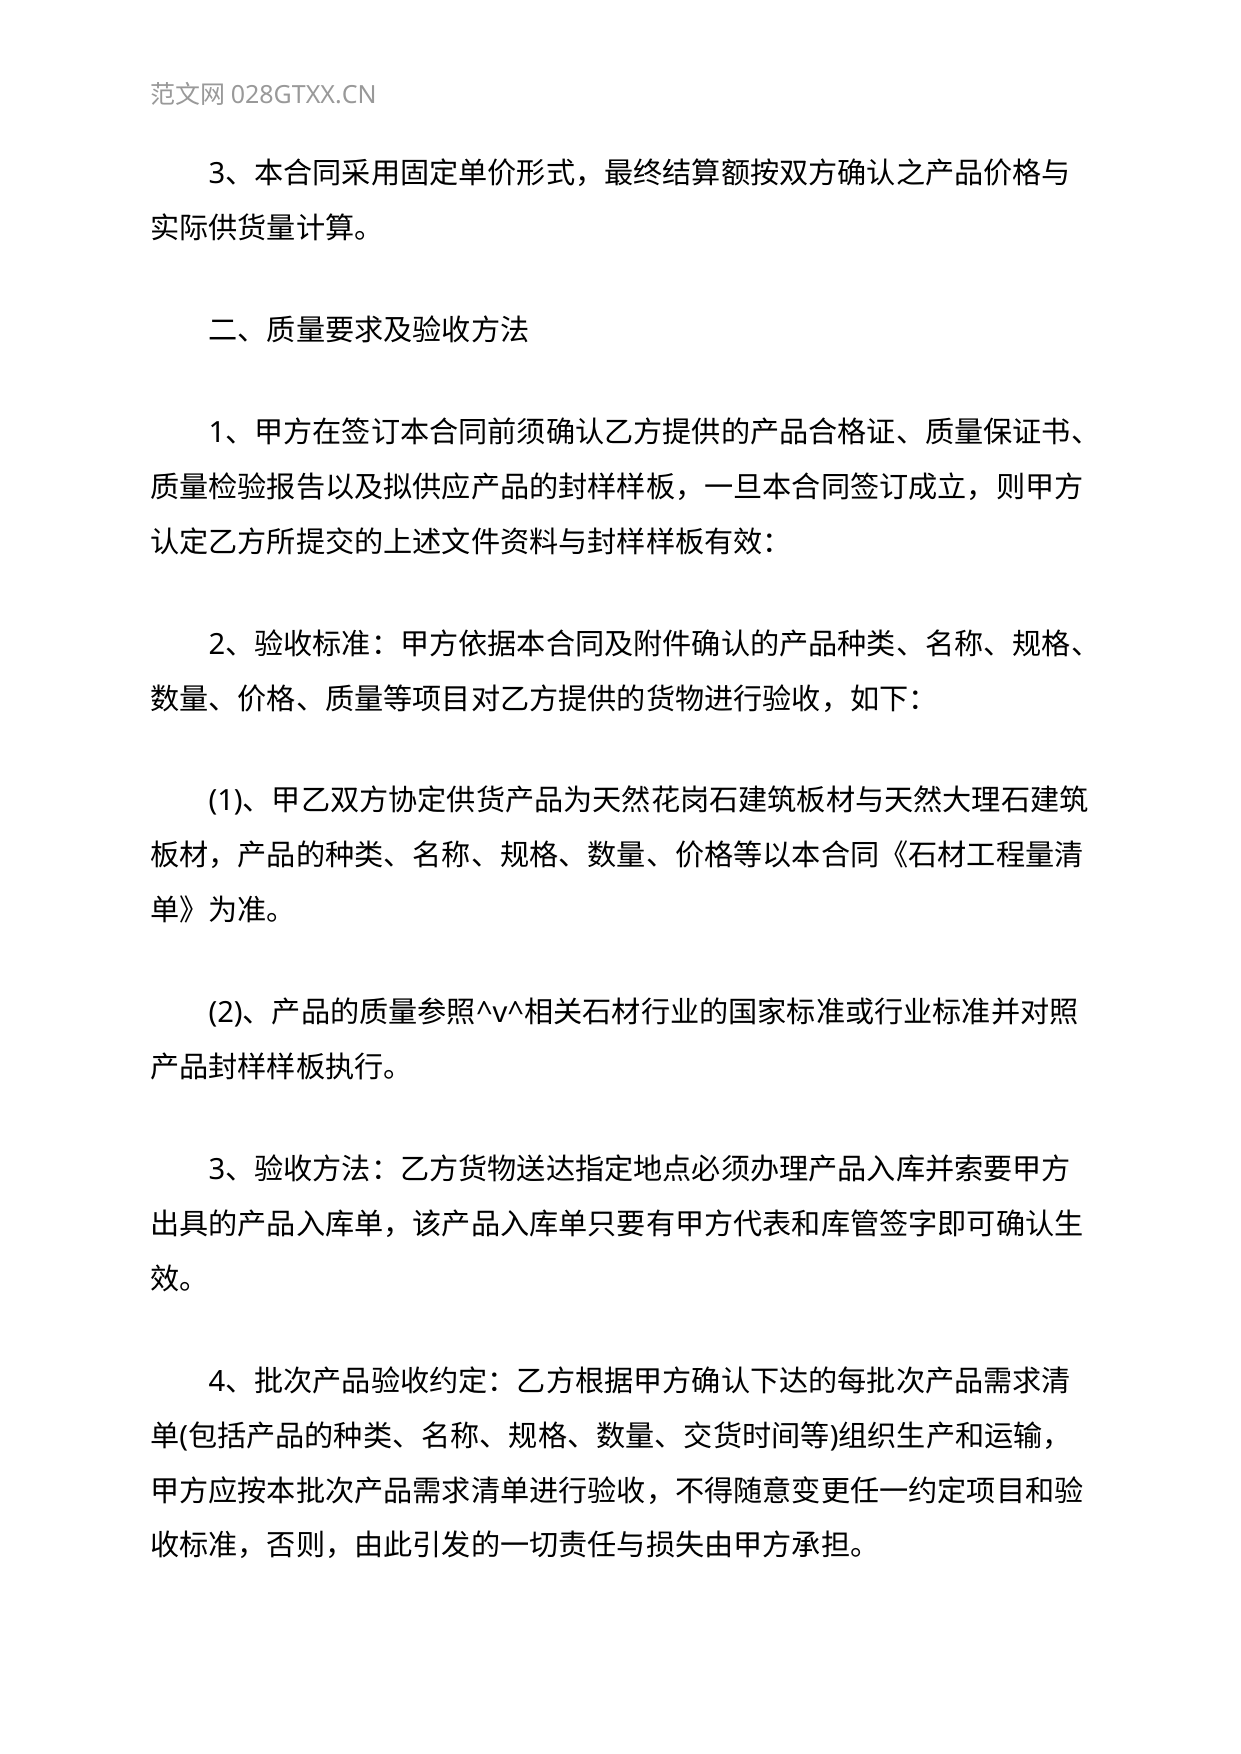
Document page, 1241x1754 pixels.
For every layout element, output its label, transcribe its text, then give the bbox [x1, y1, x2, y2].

text 3、验收方法：乙方货物送达指定地点必须办理产品入库并索要甲方出具的产品入库单，该产品入库单只要有甲方代表和库管签字即可确认生效。 [150, 1145, 1090, 1298]
text 1、甲方在签订本合同前须确认乙方提供的产品合格证、质量保证书、质量检验报告以及拟供应产品的封样样板，一旦本合同签订成立，则甲方认定乙方所提交的上述文件资料与封样样板有效： [150, 408, 1090, 561]
text (2)、产品的质量参照^v^相关石材行业的国家标准或行业标准并对照产品封样样板执行。 [150, 989, 1090, 1086]
text (1)、甲乙双方协定供货产品为天然花岗石建筑板材与天然大理石建筑板材，产品的种类、名称、规格、数量、价格等以本合同《石材工程量清单》为准。 [150, 777, 1090, 929]
text 二、质量要求及验收方法 [150, 307, 1090, 349]
text 2、验收标准：甲方依据本合同及附件确认的产品种类、名称、规格、数量、价格、质量等项目对乙方提供的货物进行验收，如下： [150, 620, 1090, 717]
text 4、批次产品验收约定：乙方根据甲方确认下达的每批次产品需求清单(包括产品的种类、名称、规格、数量、交货时间等)组织生产和运输，甲方应按本批次产品需求清单进行验收，不得随意变更任一约定项目和验收标准，否则，由此引发的一切责任与损失由甲方承担。 [150, 1357, 1090, 1564]
text 3、本合同采用固定单价形式，最终结算额按双方确认之产品价格与实际供货量计算。 [150, 150, 1090, 247]
